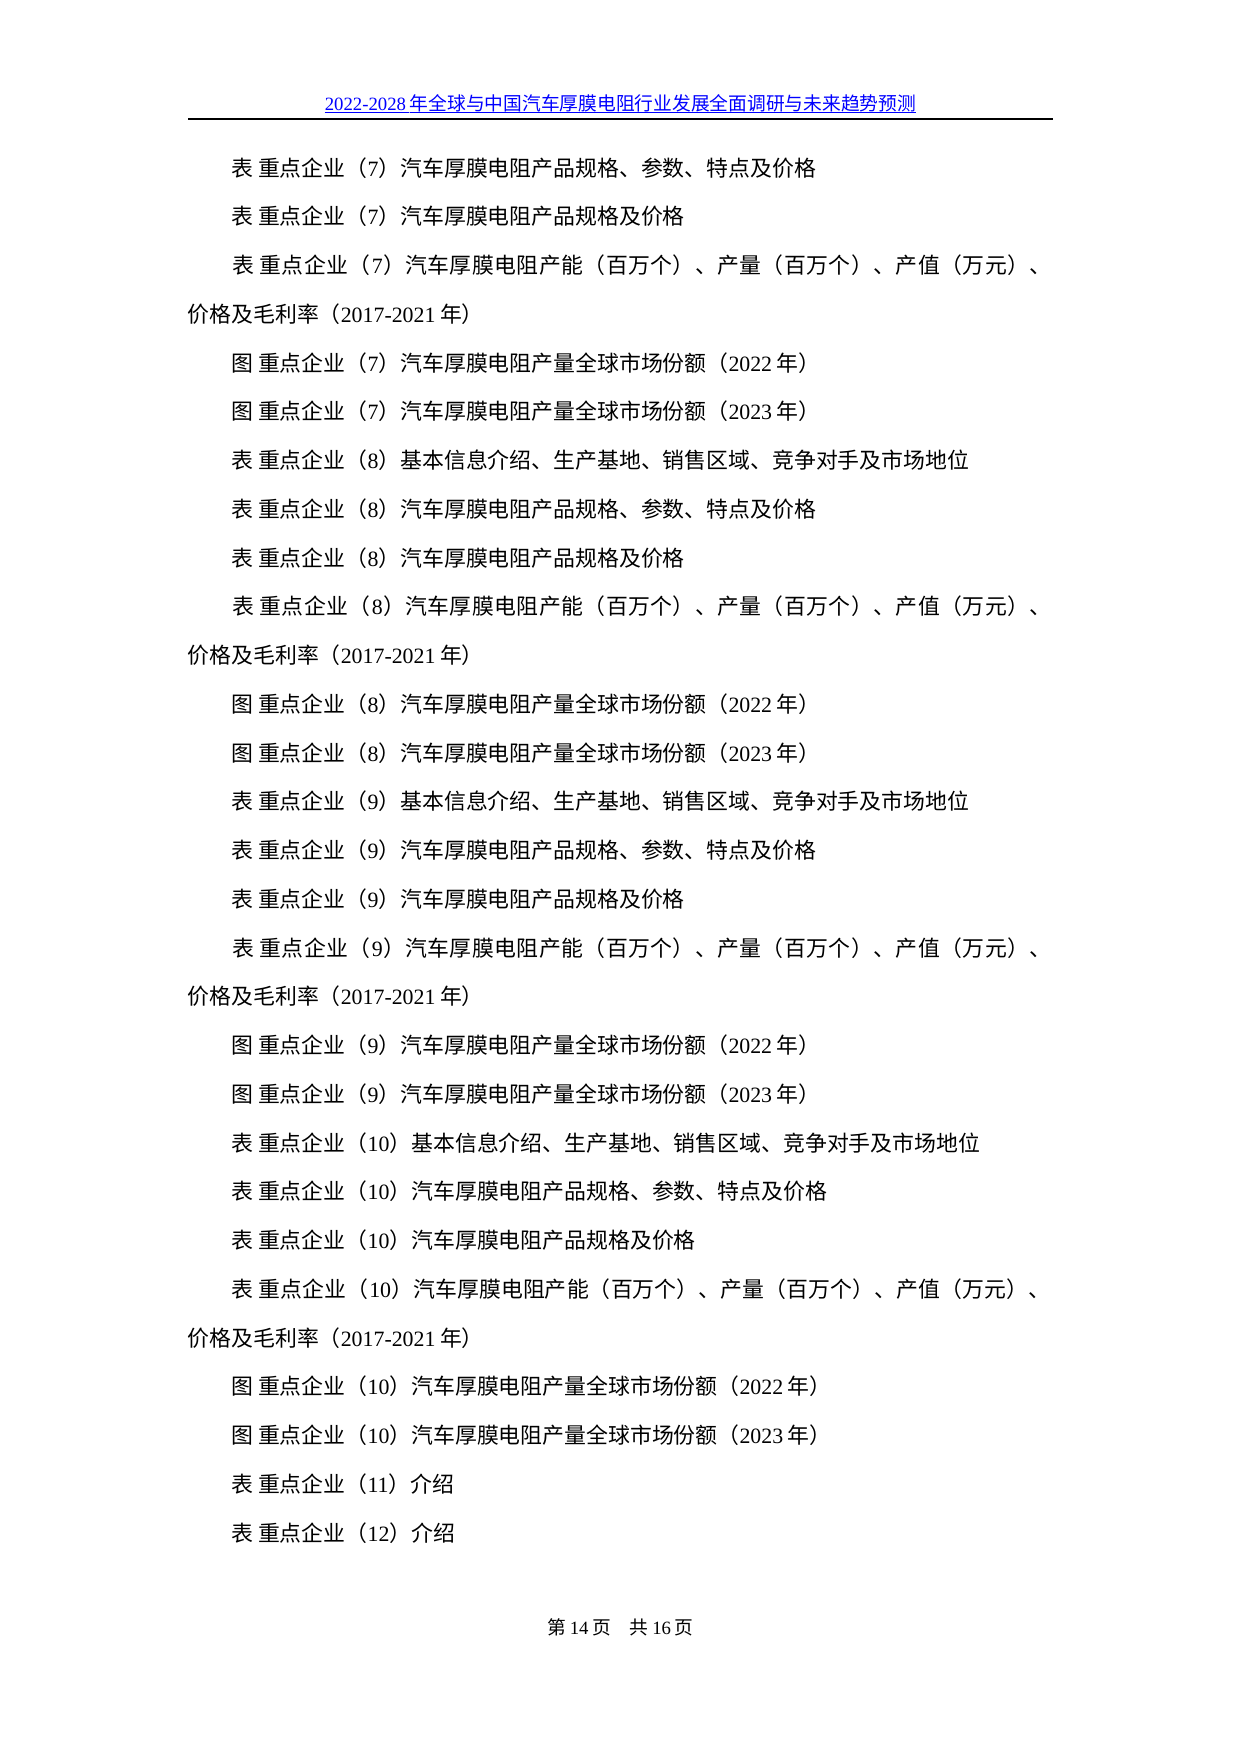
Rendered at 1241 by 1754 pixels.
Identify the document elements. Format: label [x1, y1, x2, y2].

text [187, 150, 1053, 1548]
